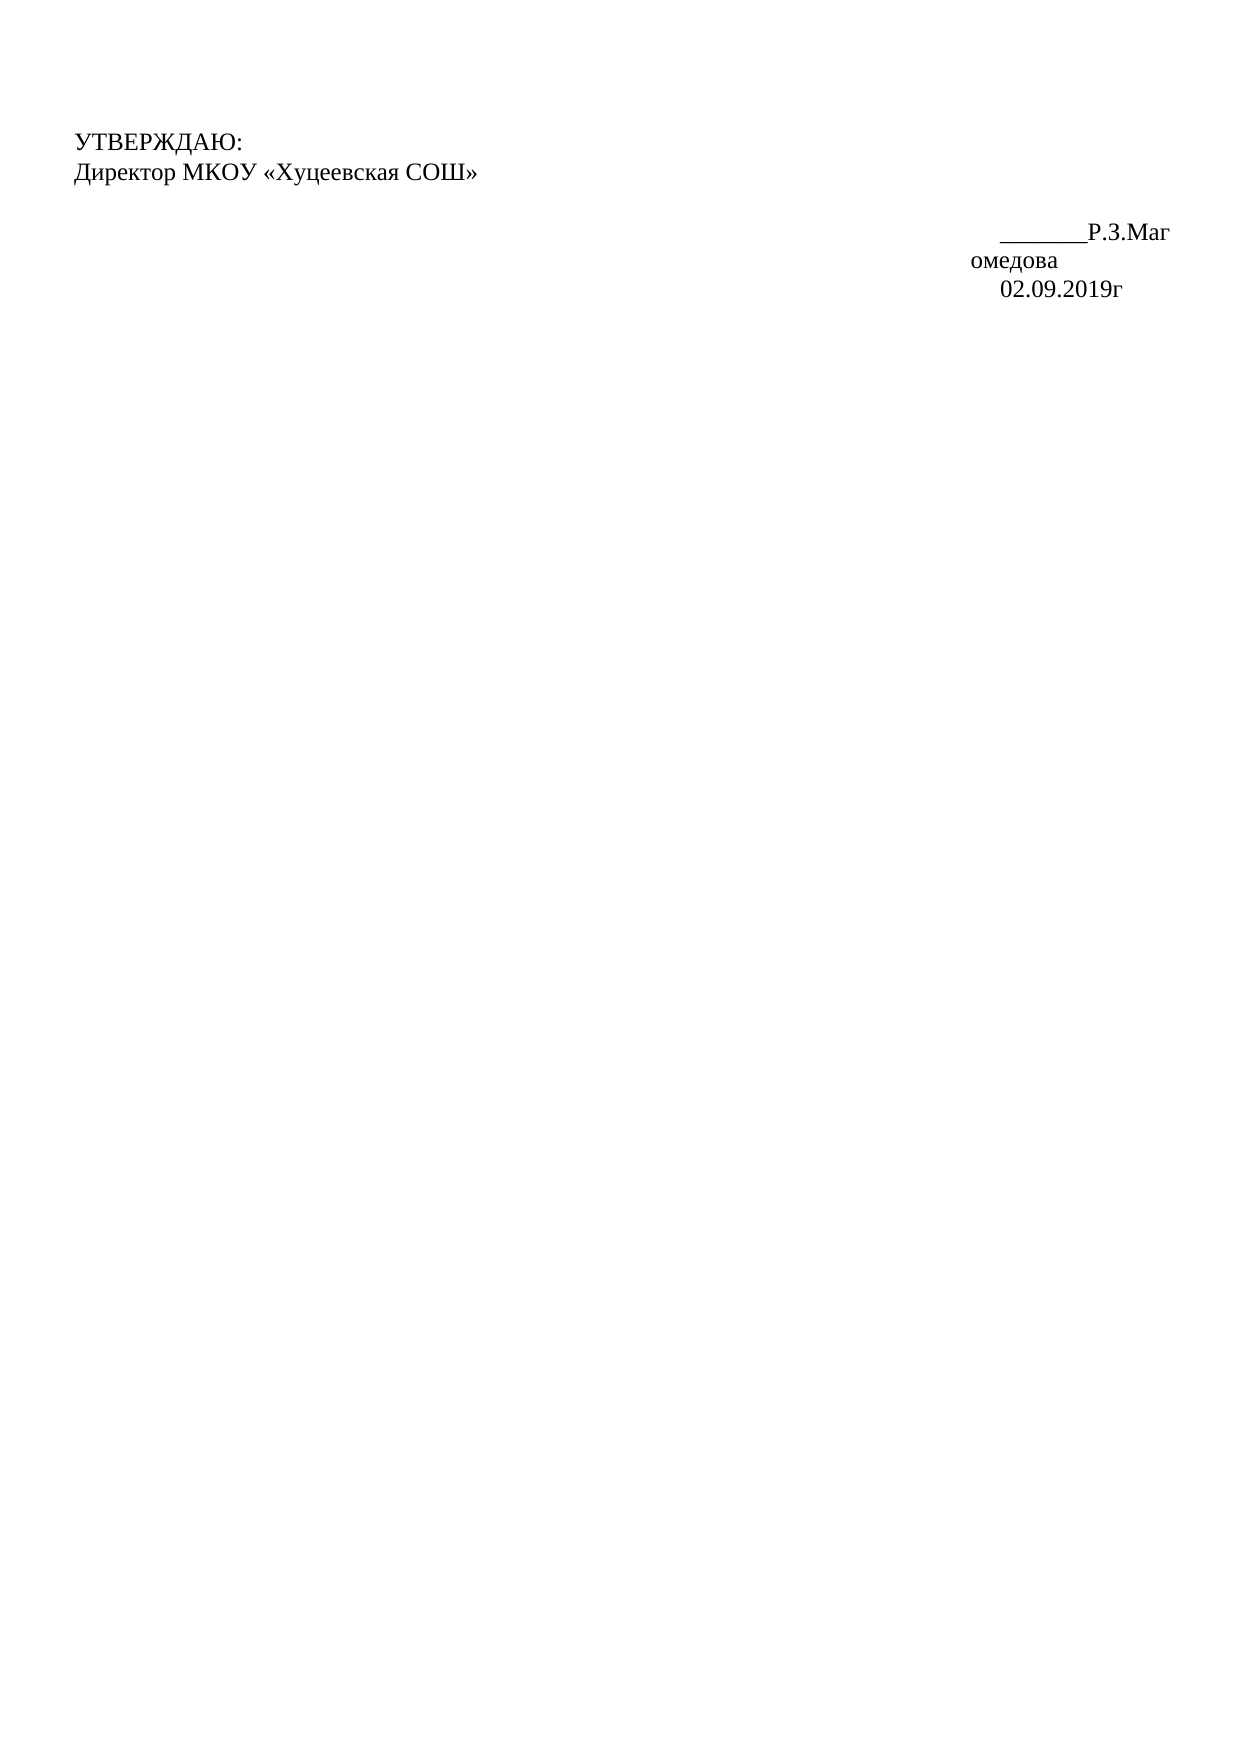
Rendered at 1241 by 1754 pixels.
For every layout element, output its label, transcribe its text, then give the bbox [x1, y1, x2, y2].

text УТВЕРЖДАЮ: [44, 127, 896, 156]
text Директор МКОУ «Хуцеевская СОШ» [44, 157, 896, 186]
text _______Р.З.Магомедова [970, 217, 1182, 274]
text 02.09.2019г [970, 274, 1182, 303]
